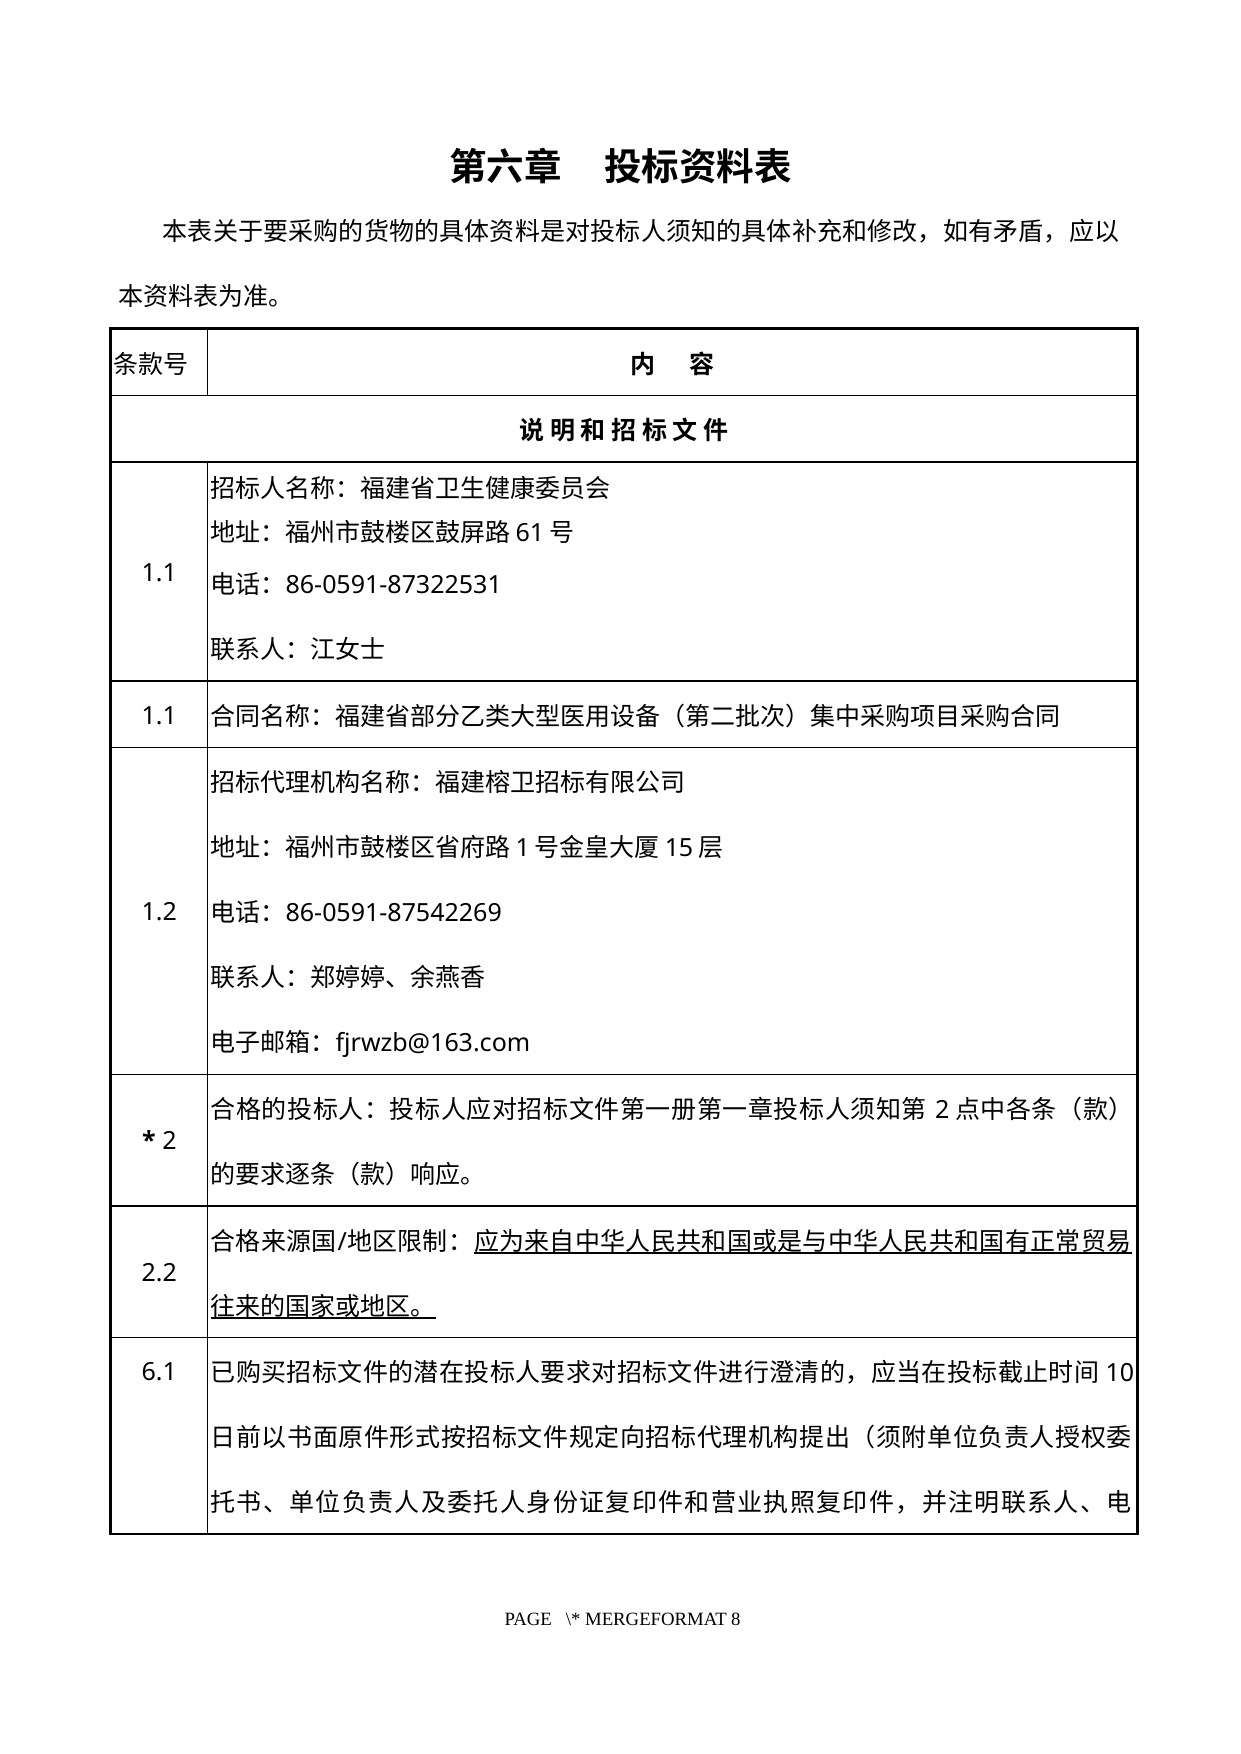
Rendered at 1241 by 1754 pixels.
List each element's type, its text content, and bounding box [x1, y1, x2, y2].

table_header 内 容 [208, 330, 1136, 395]
table_cell * 2 [112, 1075, 207, 1205]
table_header 条款号 [112, 330, 207, 395]
text 本表关于要采购的货物的具体资料是对投标人须知的具体补充和修改，如有矛盾，应以本资料表为准。 [118, 197, 1122, 327]
table_cell 合格来源国/地区限制：应为来自中华人民共和国或是与中华人民共和国有正常贸易往来的国家或地区。 [208, 1207, 1136, 1337]
table_cell 6.1 [112, 1338, 207, 1533]
table_cell 合同名称：福建省部分乙类大型医用设备（第二批次）集中采购项目采购合同 [208, 682, 1136, 747]
table_cell 2.2 [112, 1207, 207, 1337]
table_cell 招标代理机构名称：福建榕卫招标有限公司 地址：福州市鼓楼区省府路1号金皇大厦15层 电话：86-0591-87542269 联系人：郑婷婷、余燕香 电子邮箱：fjrwzb@163.com [208, 748, 1136, 1073]
text 第六章 投标资料表 [118, 132, 1122, 197]
table_cell 说 明 和 招 标 文 件 [112, 396, 1136, 461]
table_cell 招标人名称：福建省卫生健康委员会 地址：福州市鼓楼区鼓屏路61号 电话：86-0591-87322531 联系人：江女士 [208, 463, 1136, 680]
table_cell 合格的投标人：投标人应对招标文件第一册第一章投标人须知第2点中各条（款）的要求逐条（款）响应。 [208, 1075, 1136, 1205]
table_cell 1.2 [112, 748, 207, 1073]
table_cell 1.1 [112, 682, 207, 747]
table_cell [208, 1338, 1136, 1533]
table_cell 1.1 [112, 463, 207, 680]
